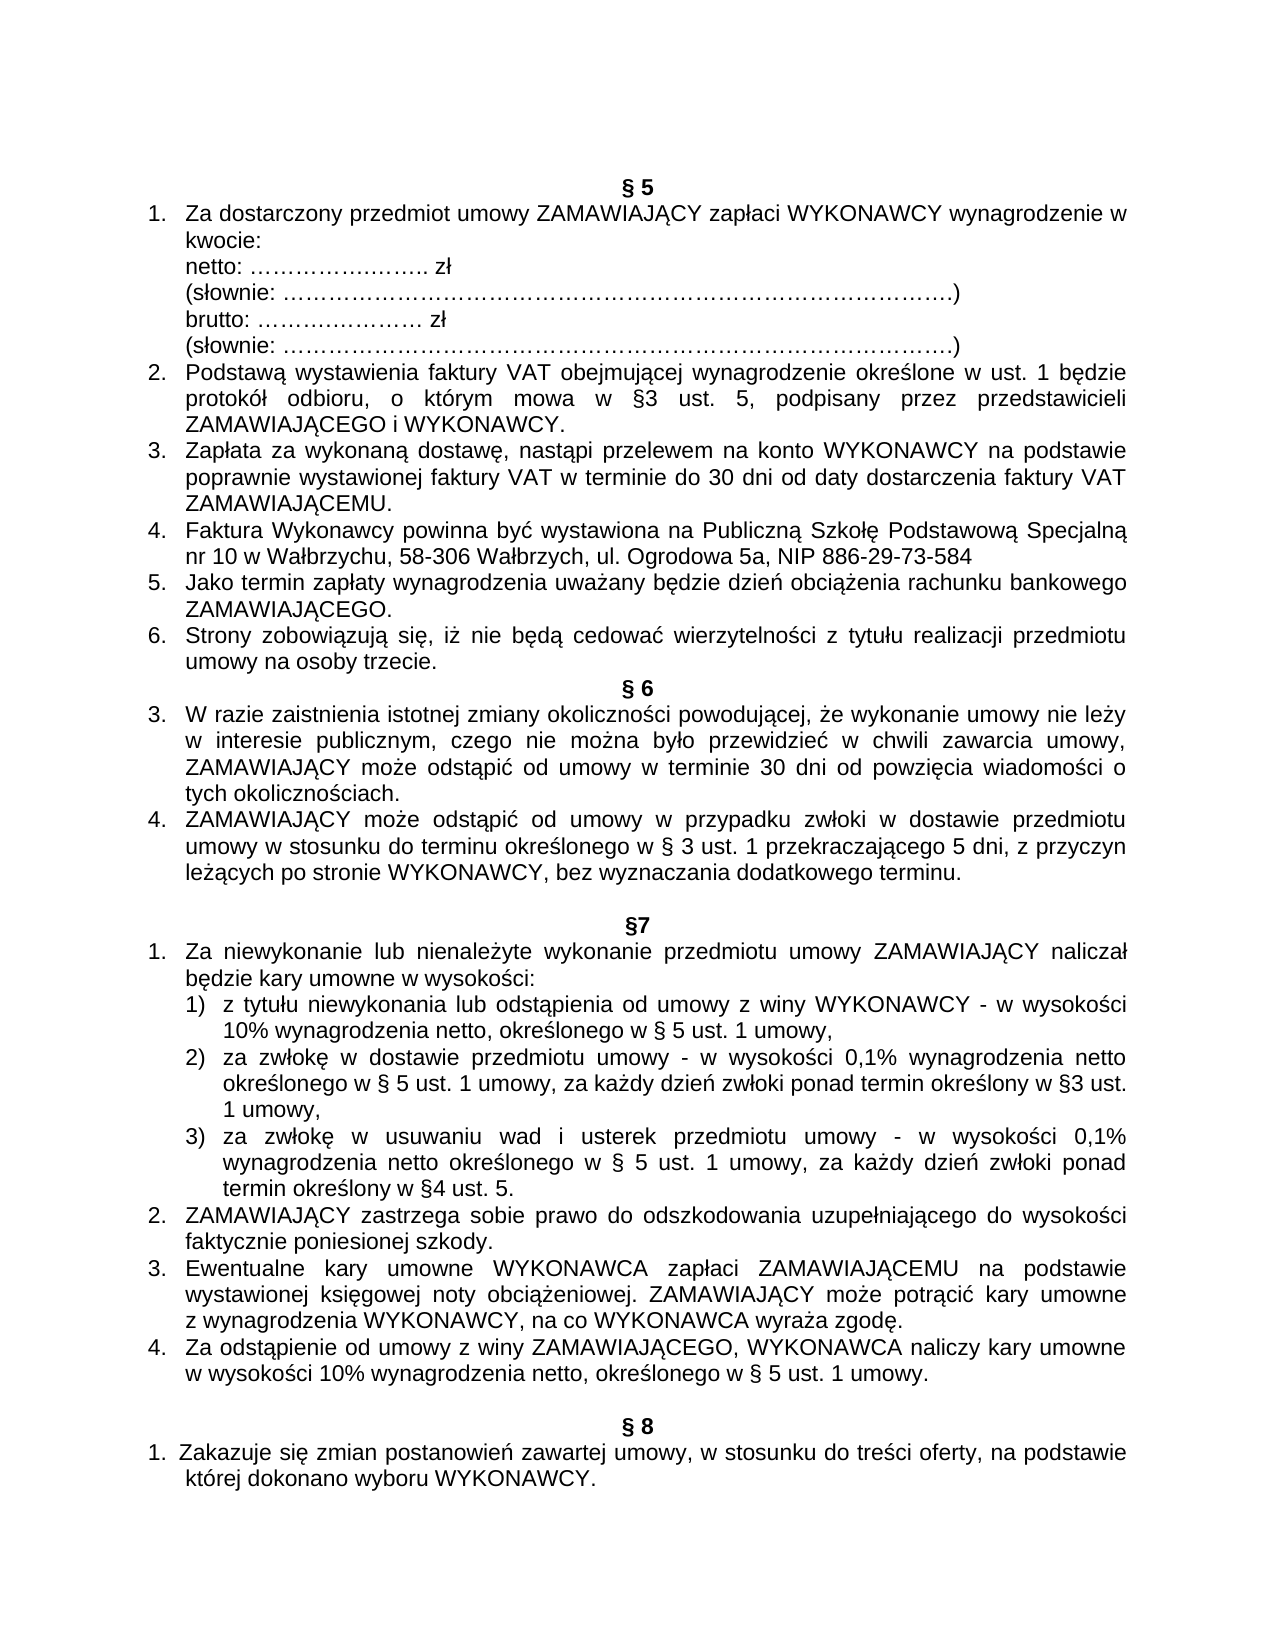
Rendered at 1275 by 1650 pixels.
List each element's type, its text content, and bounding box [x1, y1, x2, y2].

list Za dostarczony przedmiot umowy ZAMAWIAJĄCY zapłaci WYKONAWCY wynagrodzenie w kwocie: [148, 200, 1127, 253]
text (słownie: …………………………………………………………………………….) [148, 332, 1127, 358]
text netto: …………….…….. zł [148, 253, 1127, 279]
list Jako termin zapłaty wynagrodzenia uważany będzie dzień obciążenia rachunku bankowego ZAMAWIAJĄCEGO. [148, 569, 1127, 622]
list Ewentualne kary umowne WYKONAWCA zapłaci ZAMAWIAJĄCEMU na podstawie wystawionej księgowej noty obciążeniowej. ZAMAWIAJĄCY może potrącić kary umowne z wynagrodzenia WYKONAWCY, na co WYKONAWCA wyraża zgodę. [148, 1254, 1127, 1333]
text § 6 [148, 675, 1127, 701]
list ZAMAWIAJĄCY może odstąpić od umowy w przypadku zwłoki w dostawie przedmiotu umowy w stosunku do terminu określonego w § 3 ust. 1 przekraczającego 5 dni, z przyczyn leżących po stronie WYKONAWCY, bez wyznaczania dodatkowego terminu. [148, 806, 1127, 886]
list Podstawą wystawienia faktury VAT obejmującej wynagrodzenie określone w ust. 1 będzie protokół odbioru, o którym mowa w §3 ust. 5, podpisany przez przedstawicieli ZAMAWIAJĄCEGO i WYKONAWCY. [148, 358, 1127, 437]
list Za niewykonanie lub nienależyte wykonanie przedmiotu umowy ZAMAWIAJĄCY naliczał będzie kary umowne w wysokości: [148, 938, 1127, 991]
list 1) z tytułu niewykonania lub odstąpienia od umowy z winy WYKONAWCY - w wysokości 10% wynagrodzenia netto, określonego w § 5 ust. 1 umowy, [185, 991, 1127, 1044]
text brutto: ……….………… zł [148, 306, 1127, 332]
list Faktura Wykonawcy powinna być wystawiona na Publiczną Szkołę Podstawową Specjalną nr 10 w Wałbrzychu, 58-306 Wałbrzych, ul. Ogrodowa 5a, NIP 886-29-73-584 [148, 517, 1127, 569]
text § 5 [148, 174, 1127, 200]
list Za odstąpienie od umowy z winy ZAMAWIAJĄCEGO, WYKONAWCA naliczy kary umowne w wysokości 10% wynagrodzenia netto, określonego w § 5 ust. 1 umowy. [148, 1333, 1127, 1386]
list ZAMAWIAJĄCY zastrzega sobie prawo do odszkodowania uzupełniającego do wysokości faktycznie poniesionej szkody. [148, 1202, 1127, 1254]
list 3) za zwłokę w usuwaniu wad i usterek przedmiotu umowy - w wysokości 0,1% wynagrodzenia netto określonego w § 5 ust. 1 umowy, za każdy dzień zwłoki ponad termin określony w §4 ust. 5. [185, 1123, 1127, 1202]
list Zakazuje się zmian postanowień zawartej umowy, w stosunku do treści oferty, na podstawie której dokonano wyboru WYKONAWCY. [148, 1439, 1127, 1492]
text § 8 [148, 1413, 1127, 1439]
text (słownie: …………………………………………………………………………….) [148, 279, 1127, 306]
list Strony zobowiązują się, iż nie będą cedować wierzytelności z tytułu realizacji przedmiotu umowy na osoby trzecie. [148, 622, 1127, 675]
list 2) za zwłokę w dostawie przedmiotu umowy - w wysokości 0,1% wynagrodzenia netto określonego w § 5 ust. 1 umowy, za każdy dzień zwłoki ponad termin określony w §3 ust. 1 umowy, [185, 1044, 1127, 1123]
text §7 [148, 912, 1127, 938]
list W razie zaistnienia istotnej zmiany okoliczności powodującej, że wykonanie umowy nie leży w interesie publicznym, czego nie można było przewidzieć w chwili zawarcia umowy, ZAMAWIAJĄCY może odstąpić od umowy w terminie 30 dni od powzięcia wiadomości o tych okolicznościach. [148, 701, 1127, 806]
list Zapłata za wykonaną dostawę, nastąpi przelewem na konto WYKONAWCY na podstawie poprawnie wystawionej faktury VAT w terminie do 30 dni od daty dostarczenia faktury VAT ZAMAWIAJĄCEMU. [148, 437, 1127, 517]
